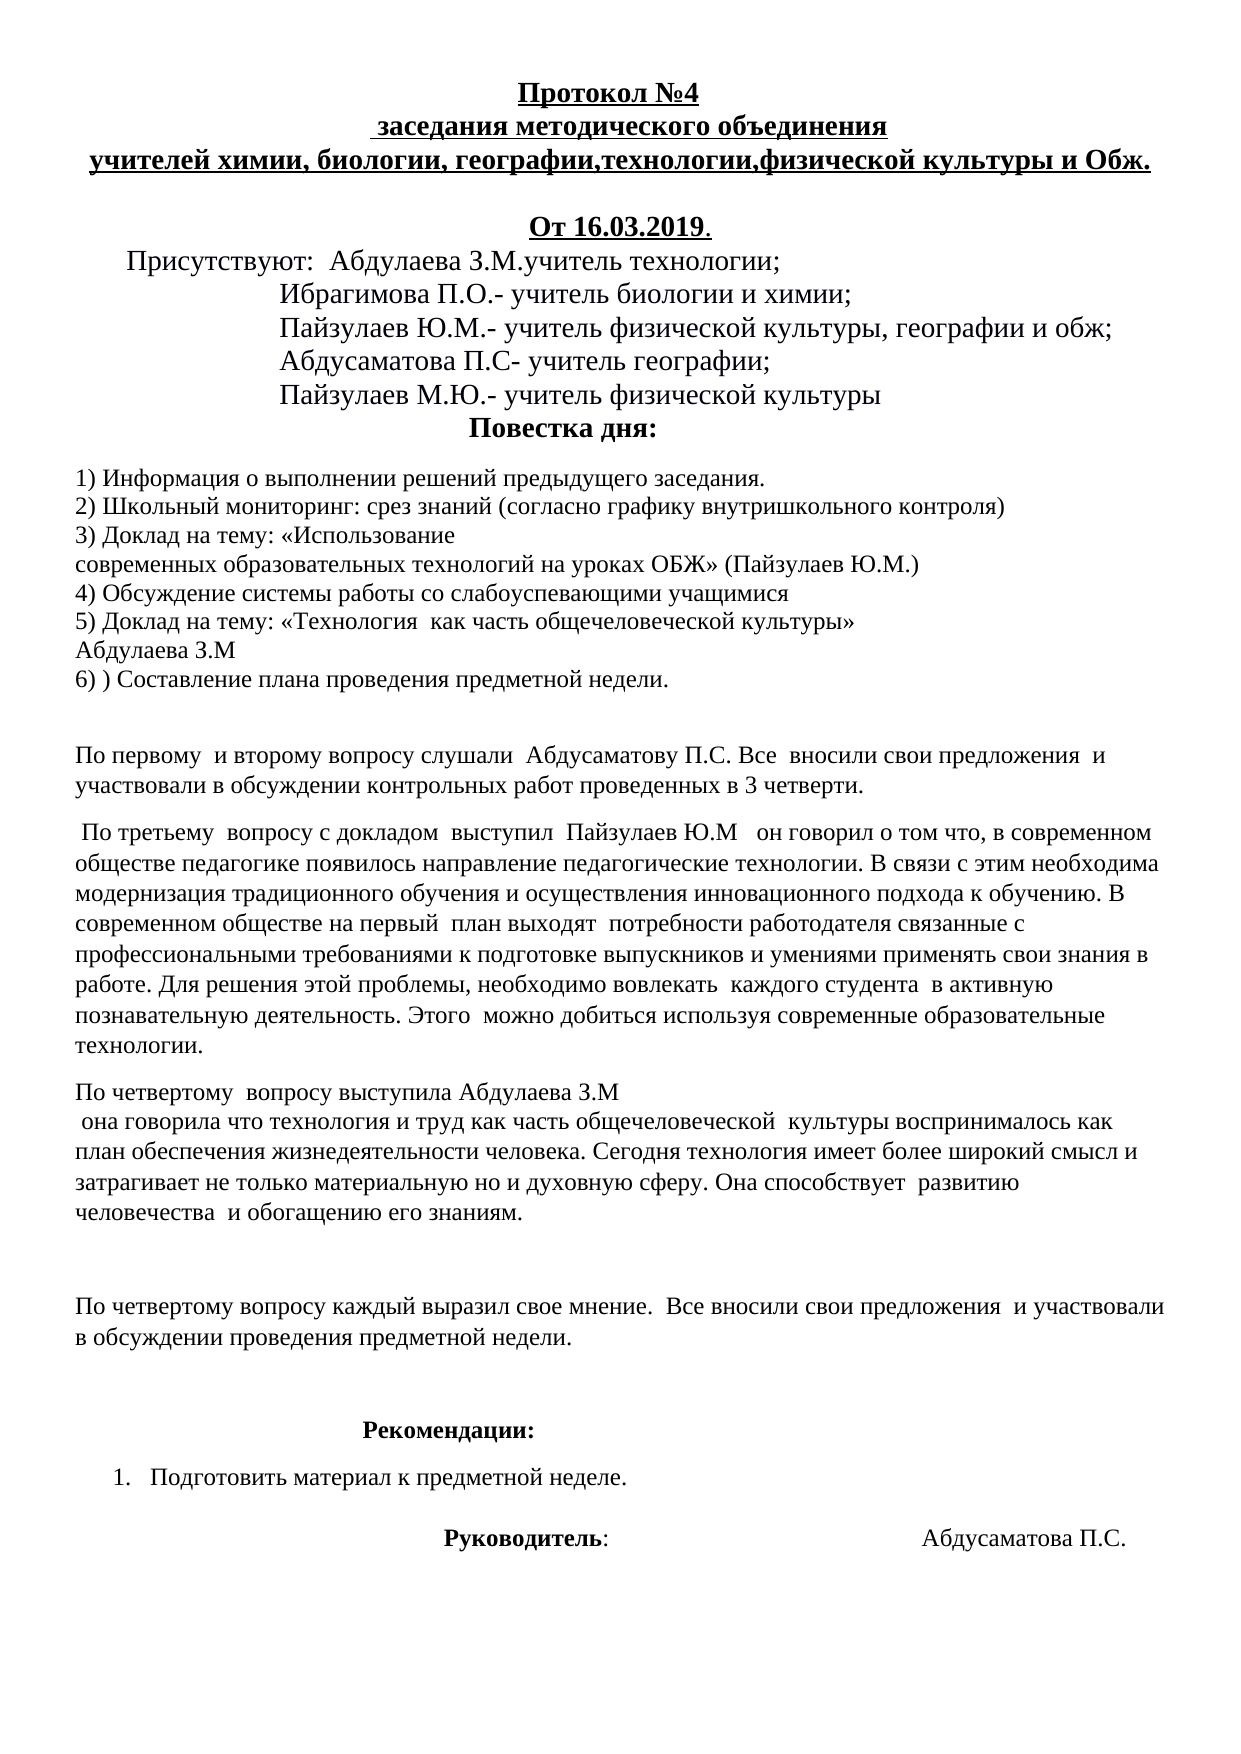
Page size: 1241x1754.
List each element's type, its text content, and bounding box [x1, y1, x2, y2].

text 3) Доклад на тему: «Использование [75, 520, 1165, 549]
text Пайзулаев Ю.М.- учитель физической культуры, географии и обж; [75, 310, 1165, 343]
text учителей химии, биологии, географии,технологии,физической культуры и Обж. [75, 142, 1165, 176]
text По четвертому вопросу каждый выразил свое мнение. Все вносили свои предложения и участвовали в обсуждении проведения предметной недели. [75, 1291, 1165, 1351]
text Протокол №4 [444, 75, 1165, 108]
text 2) Школьный мониторинг: срез знаний (согласно графику внутришкольного контроля) [75, 491, 1165, 520]
text По четвертому вопросу выступила Абдулаева З.М [75, 1077, 1165, 1106]
text По третьему вопросу с докладом выступил Пайзулаев Ю.М он говорил о том что, в современном обществе педагогике появилось направление педагогические технологии. В связи с этим необходима модернизация традиционного обучения и осуществления инновационного подхода к обучению. В современном обществе на первый план выходят потребности работодателя связанные с профессиональными требованиями к подготовке выпускников и умениями применять свои знания в работе. Для решения этой проблемы, необходимо вовлекать каждого студента в активную познавательную деятельность. Этого можно добиться используя современные образовательные технологии. [75, 817, 1165, 1059]
text Рекомендации: [75, 1415, 1165, 1444]
text заседания методического объединения [296, 108, 1165, 142]
text она говорила что технология и труд как часть общечеловеческой культуры воспринималось как план обеспечения жизнедеятельности человека. Сегодня технология имеет более широкий смысл и затрагивает не только материальную но и духовную сферу. Она способствует развитию человечества и обогащению его знаниям. [75, 1106, 1165, 1226]
text Присутствуют: Абдулаева З.М.учитель технологии; [75, 243, 1165, 276]
text 6) ) Составление плана проведения предметной недели. [75, 664, 1165, 693]
text Ибрагимова П.О.- учитель биологии и химии; [75, 276, 1165, 310]
text современных образовательных технологий на уроках ОБЖ» (Пайзулаев Ю.М.) [75, 549, 1165, 578]
text Руководитель: Абдусаматова П.С. [75, 1523, 1165, 1552]
text Пайзулаев М.Ю.- учитель физической культуры [75, 377, 1165, 410]
text По первому и второму вопросу слушали Абдусаматову П.С. Все вносили свои предложения и участвовали в обсуждении контрольных работ проведенных в 3 четверти. [75, 740, 1165, 799]
text Повестка дня: [75, 410, 1165, 444]
text 4) Обсуждение системы работы со слабоуспевающими учащимися [75, 578, 1165, 606]
text 1) Информация о выполнении решений предыдущего заседания. [75, 463, 1165, 491]
text От 16.03.2019. [75, 209, 1165, 243]
list Подготовить материал к предметной неделе. [112, 1462, 1165, 1491]
text 5) Доклад на тему: «Технология как часть общечеловеческой культуры» [75, 606, 1165, 635]
text Абдусаматова П.С- учитель географии; [75, 343, 1165, 377]
text Абдулаева З.М [75, 635, 1165, 664]
